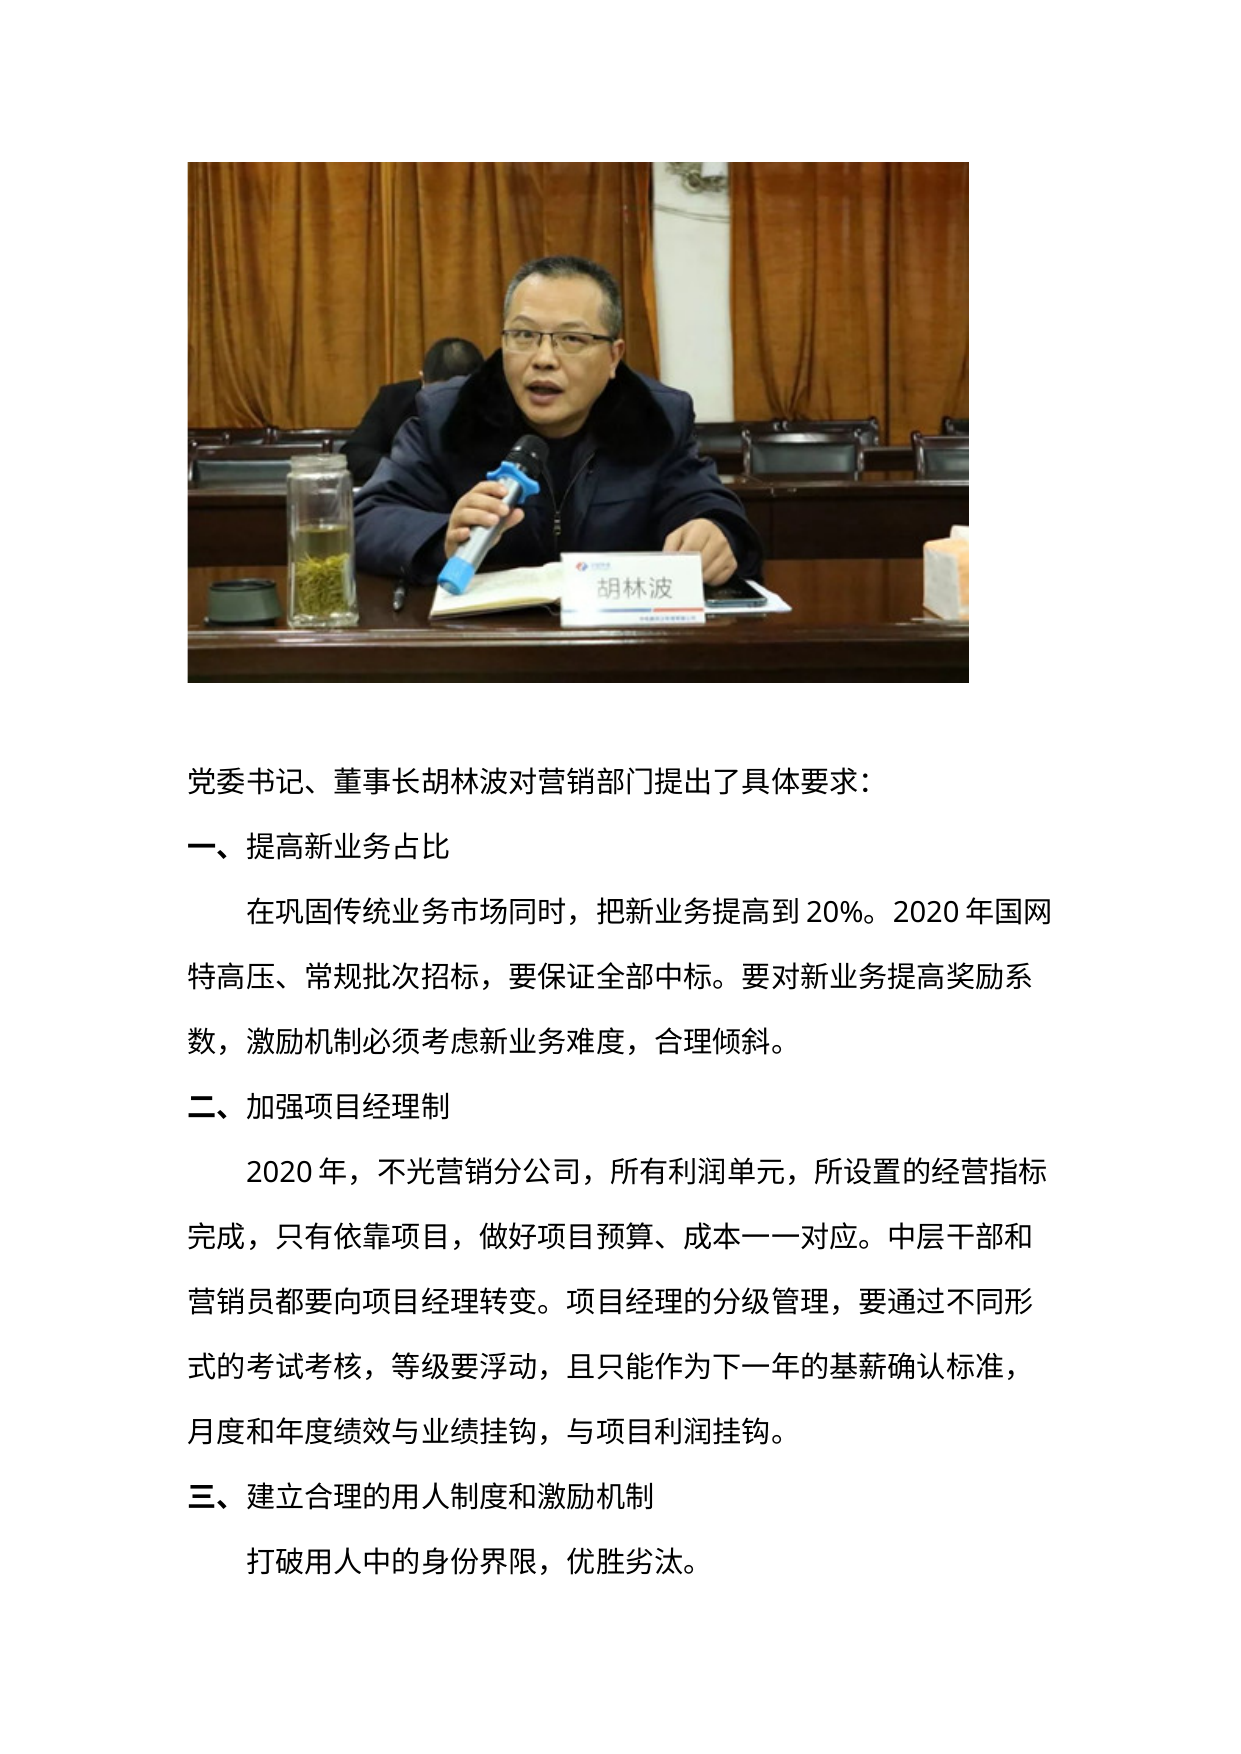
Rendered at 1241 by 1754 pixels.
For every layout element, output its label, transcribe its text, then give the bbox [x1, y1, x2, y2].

text 2020年，不光营销分公司，所有利润单元，所设置的经营指标完成，只有依靠项目，做好项目预算、成本一一对应。中层干部和营销员都要向项目经理转变。项目经理的分级管理，要通过不同形式的考试考核，等级要浮动，且只能作为下一年的基薪确认标准，月度和年度绩效与业绩挂钩，与项目利润挂钩。 [187, 1137, 1053, 1462]
text 打破用人中的身份界限，优胜劣汰。 [187, 1527, 1053, 1592]
text 三、建立合理的用人制度和激励机制 [187, 1462, 1053, 1527]
text 一、提高新业务占比 [187, 812, 1053, 877]
text 二、加强项目经理制 [187, 1072, 1053, 1137]
picture [187, 162, 969, 683]
text 党委书记、董事长胡林波对营销部门提出了具体要求： [187, 747, 1053, 812]
text 在巩固传统业务市场同时，把新业务提高到20%。2020年国网特高压、常规批次招标，要保证全部中标。要对新业务提高奖励系数，激励机制必须考虑新业务难度，合理倾斜。 [187, 877, 1053, 1072]
